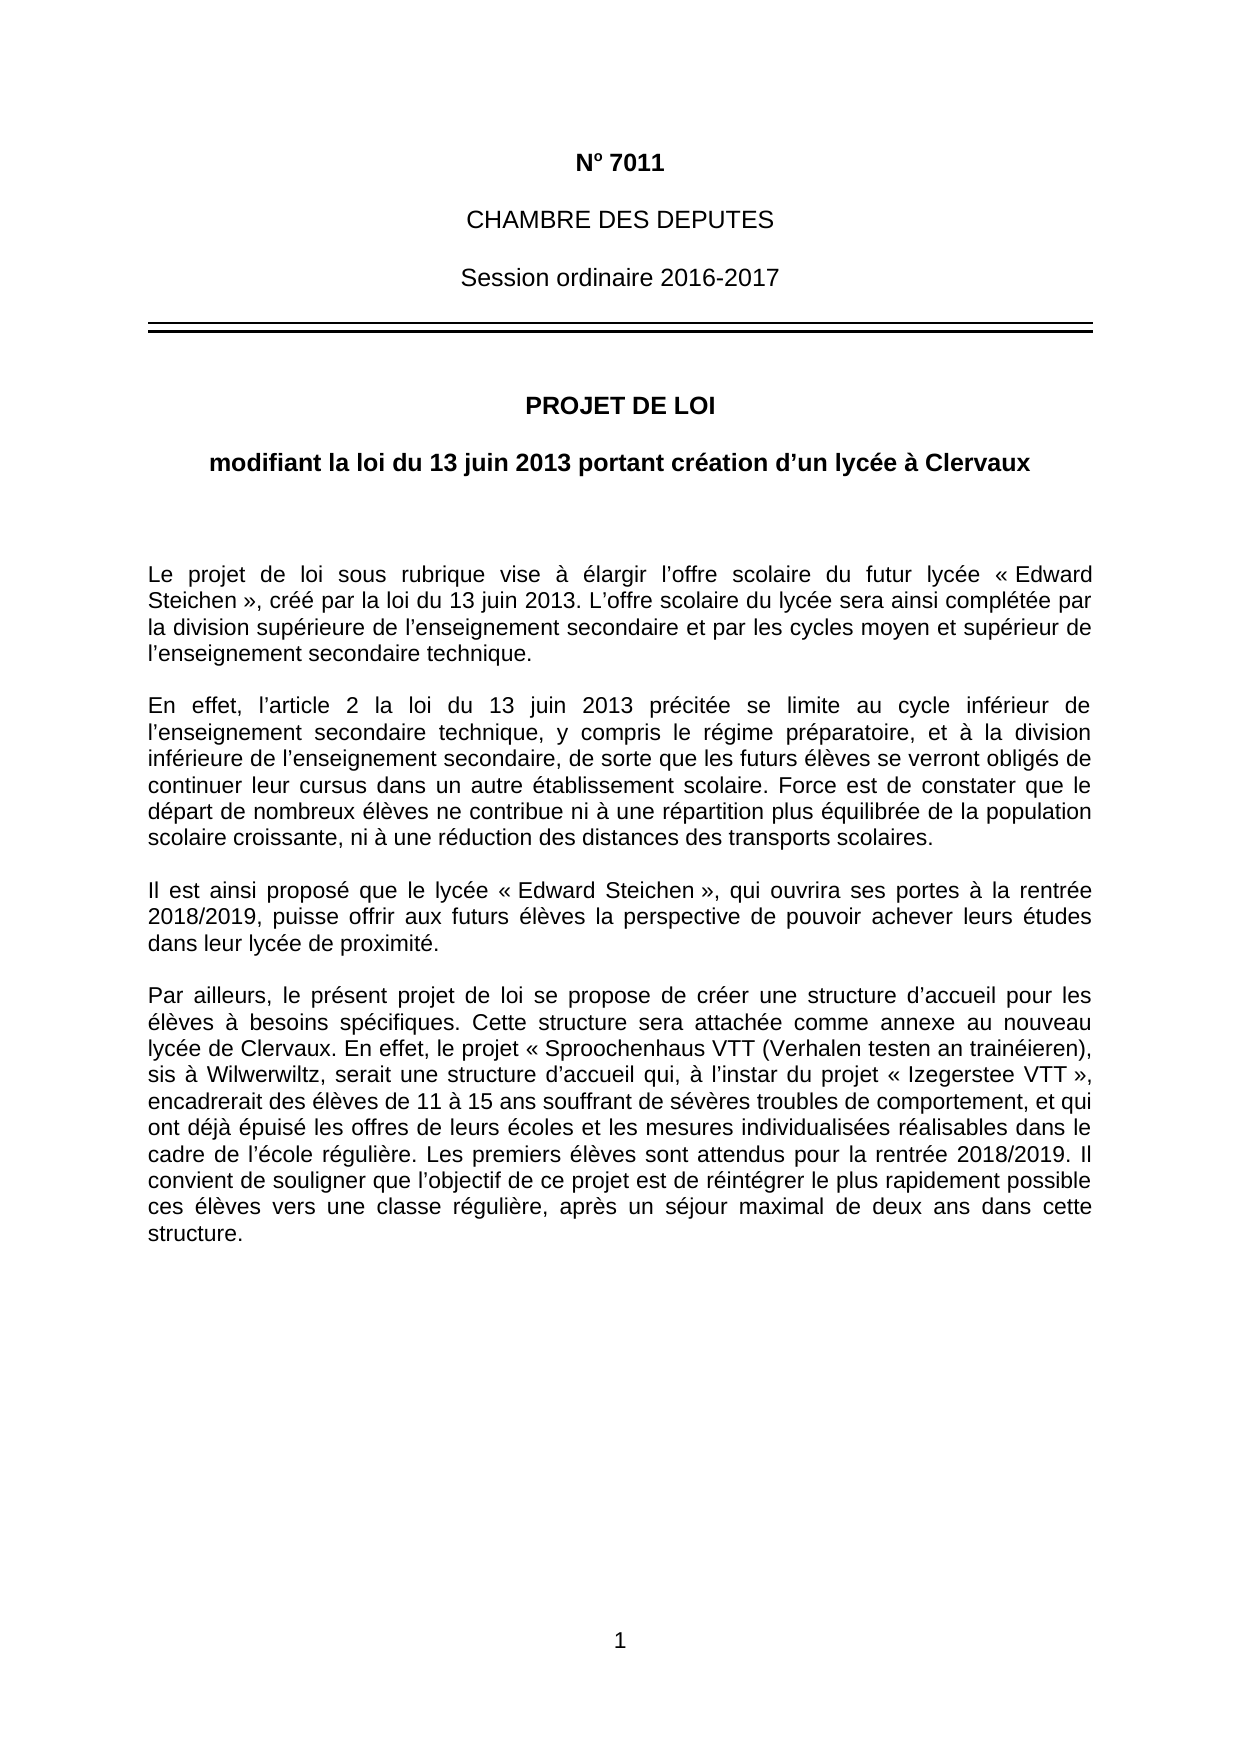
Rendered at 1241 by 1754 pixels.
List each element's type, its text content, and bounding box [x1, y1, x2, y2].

text PROJET DE LOI [148, 391, 1093, 419]
text Il est ainsi proposé que le lycée « Edward Steichen », qui ouvrira ses portes à la rentrée 2018/2019, puisse offrir aux futurs élèves la perspective de pouvoir achever leurs études dans leur lycée de proximité. [148, 877, 1093, 956]
text Session ordinaire 2016-2017 [148, 263, 1093, 291]
text modifiant la loi du 13 juin 2013 portant création d’un lycée à Clervaux [148, 448, 1093, 477]
text Le projet de loi sous rubrique vise à élargir l’offre scolaire du futur lycée « Edward Steichen », créé par la loi du 13 juin 2013. L’offre scolaire du lycée sera ainsi complétée par la division supérieure de l’enseignement secondaire et par les cycles moyen et supérieur de l’enseignement secondaire technique. [148, 561, 1093, 666]
text No 7011 [148, 148, 1093, 176]
text CHAMBRE DES DEPUTES [148, 205, 1093, 234]
text Par ailleurs, le présent projet de loi se propose de créer une structure d’accueil pour les élèves à besoins spécifiques. Cette structure sera attachée comme annexe au nouveau lycée de Clervaux. En effet, le projet « Sproochenhaus VTT (Verhalen testen an trainéieren), sis à Wilwerwiltz, serait une structure d’accueil qui, à l’instar du projet « Izegerstee VTT », encadrerait des élèves de 11 à 15 ans souffrant de sévères troubles de comportement, et qui ont déjà épuisé les offres de leurs écoles et les mesures individualisées réalisables dans le cadre de l’école régulière. Les premiers élèves sont attendus pour la rentrée 2018/2019. Il convient de souligner que l’objectif de ce projet est de réintégrer le plus rapidement possible ces élèves vers une classe régulière, après un séjour maximal de deux ans dans cette structure. [148, 982, 1093, 1246]
text En effet, l’article 2 la loi du 13 juin 2013 précitée se limite au cycle inférieur de l’enseignement secondaire technique, y compris le régime préparatoire, et à la division inférieure de l’enseignement secondaire, de sorte que les futurs élèves se verront obligés de continuer leur cursus dans un autre établissement scolaire. Force est de constater que le départ de nombreux élèves ne contribue ni à une répartition plus équilibrée de la population scolaire croissante, ni à une réduction des distances des transports scolaires. [148, 692, 1093, 851]
